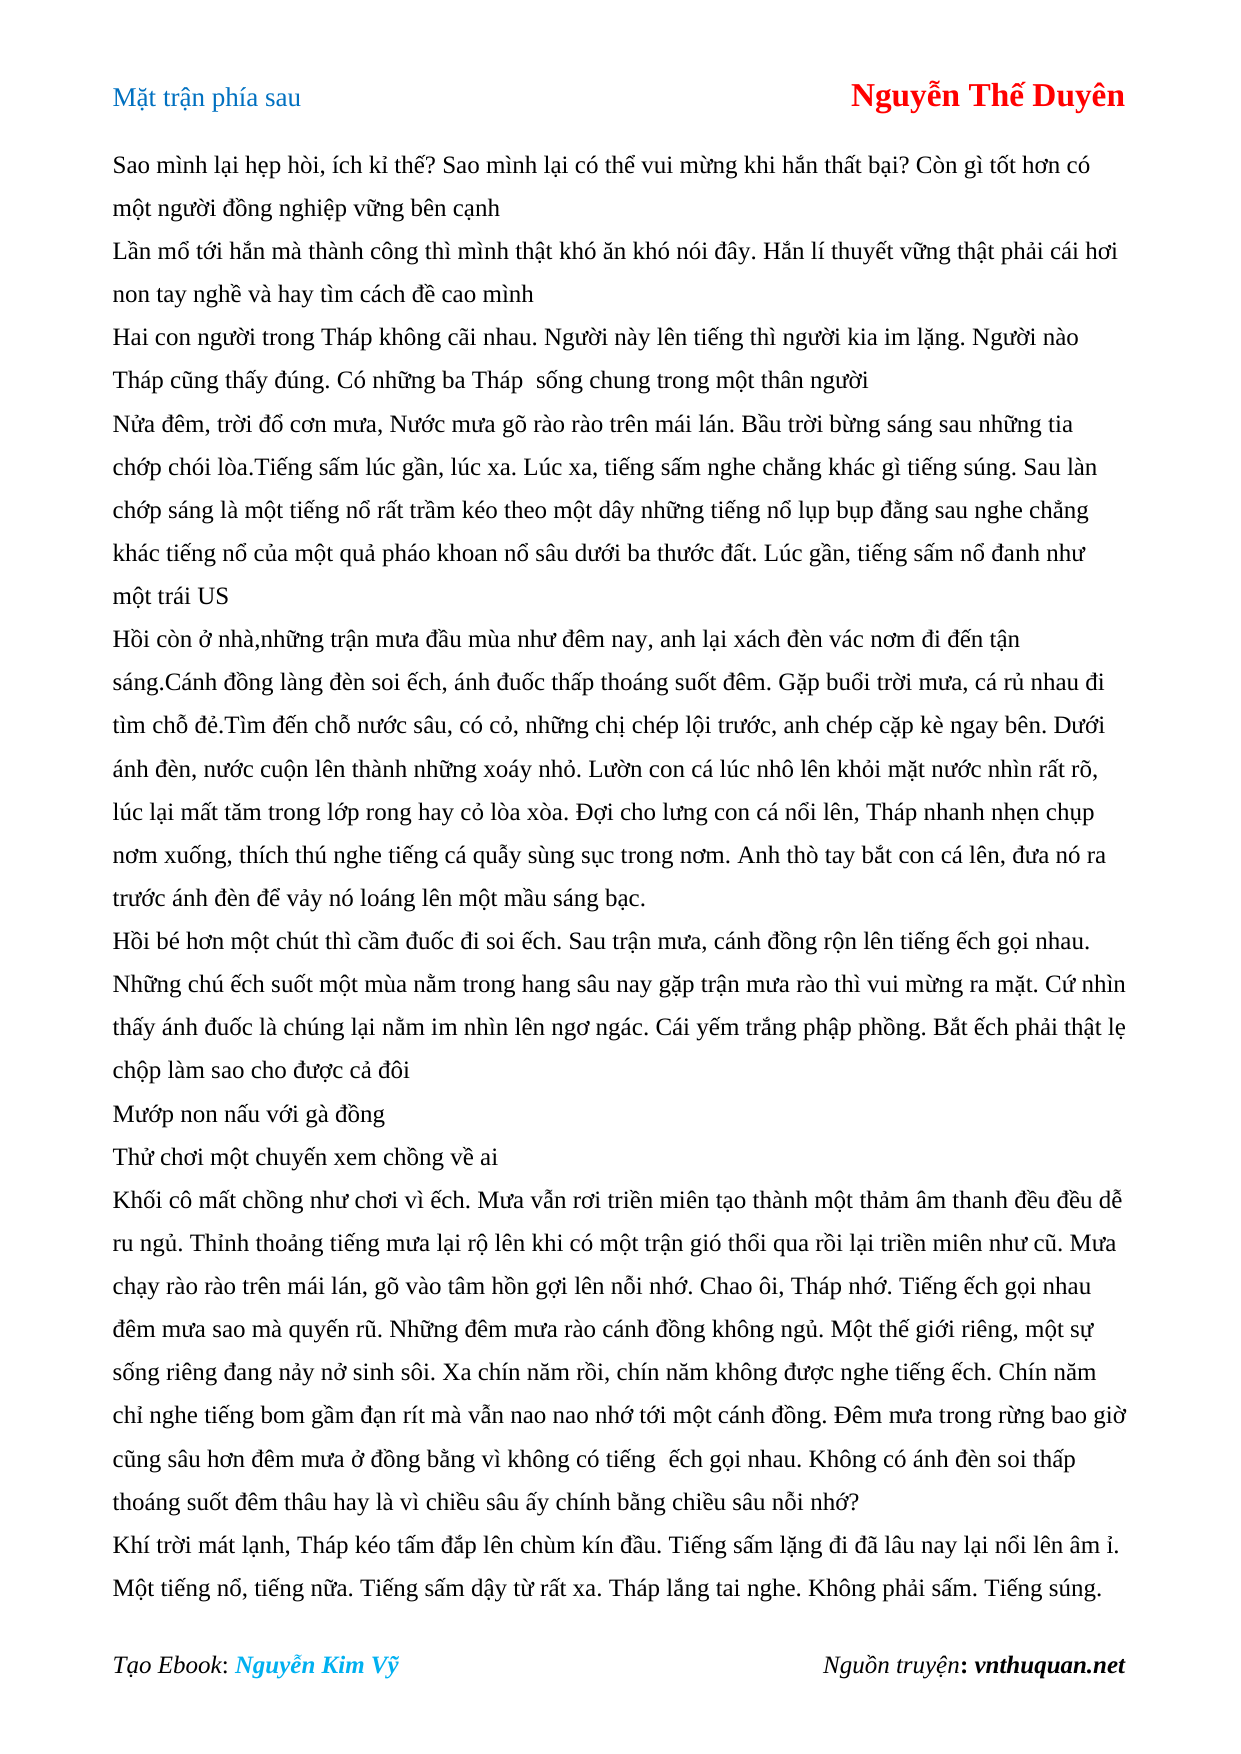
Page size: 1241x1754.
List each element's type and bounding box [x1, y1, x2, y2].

text [112, 150, 1128, 1602]
